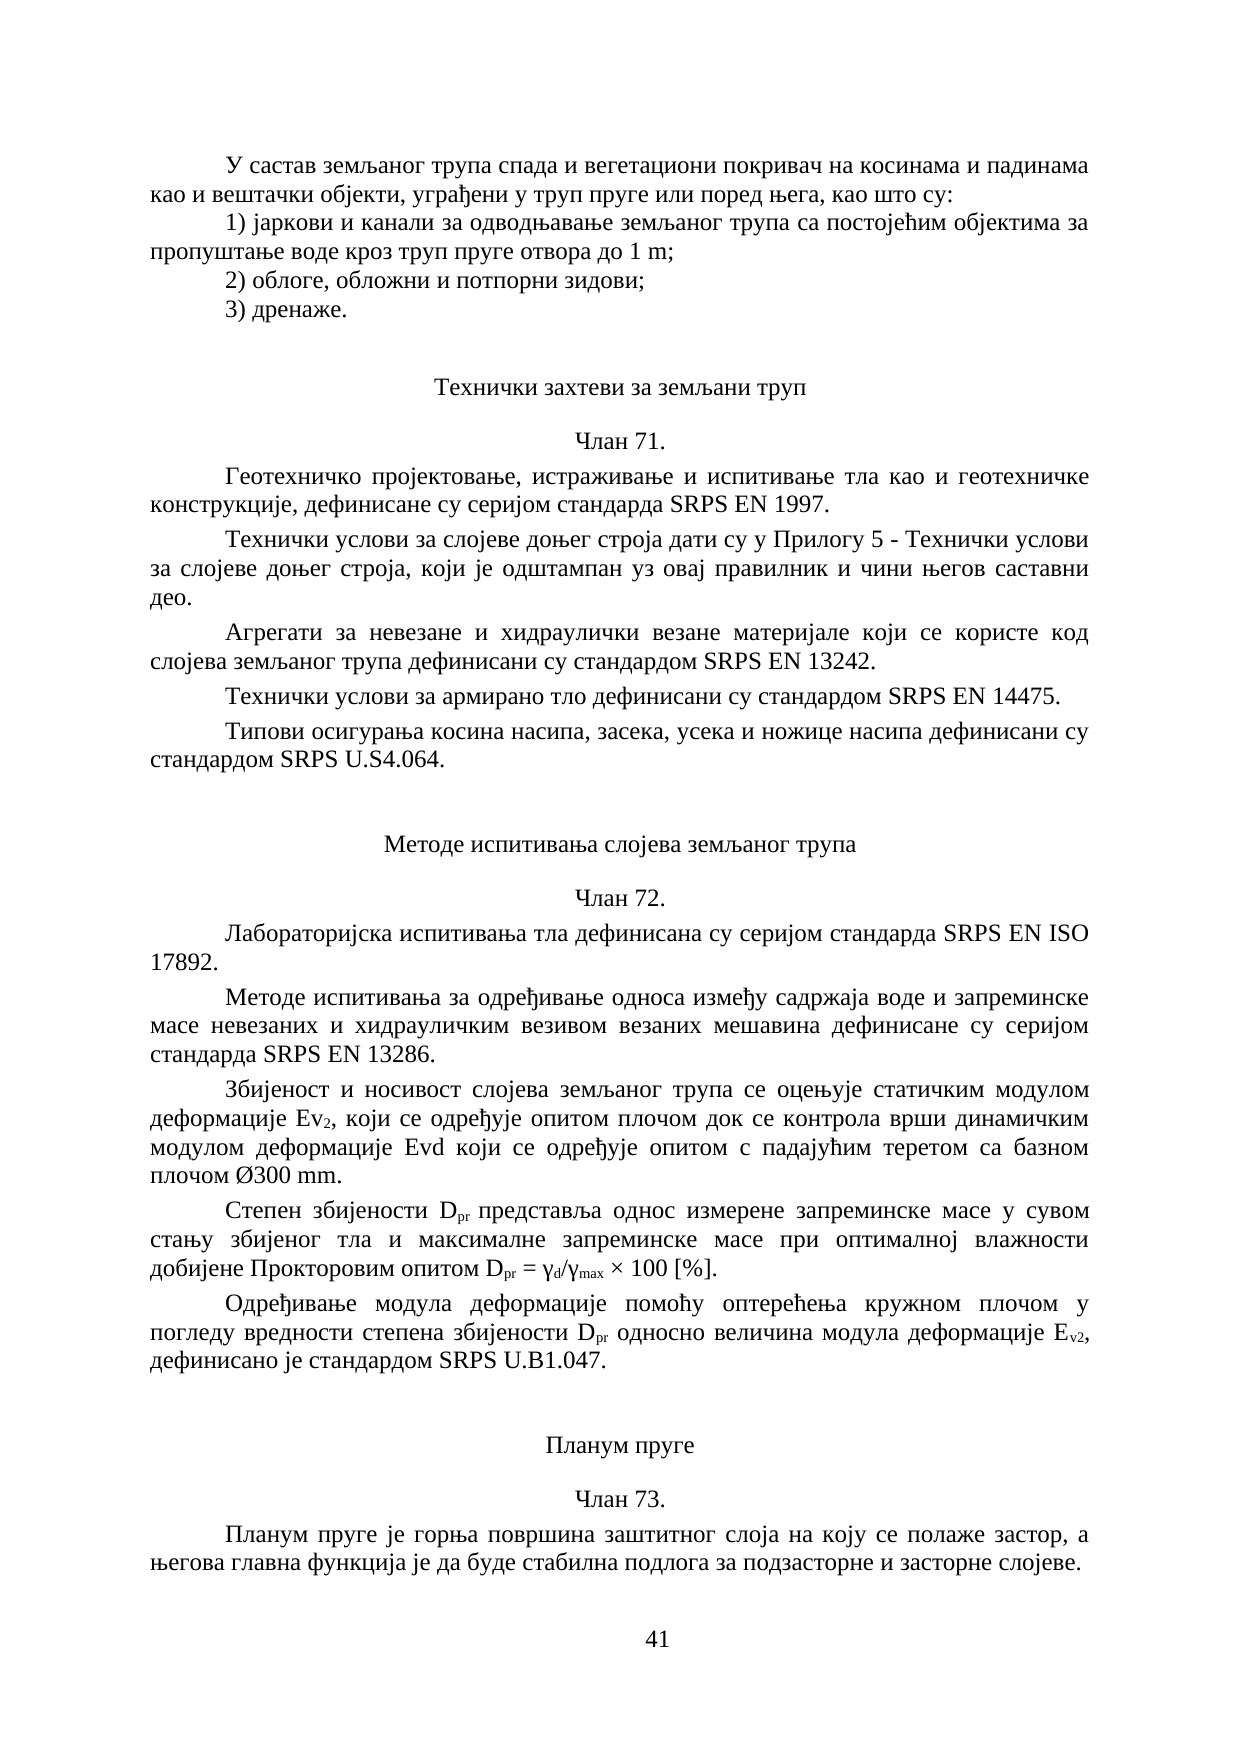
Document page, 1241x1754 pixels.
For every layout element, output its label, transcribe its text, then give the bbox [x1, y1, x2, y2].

text Члан 72. [150, 883, 1090, 912]
text У састав земљаног трупа спада и вегетациони покривач на косинама и падинама као и вештачки објекти, уграђени у труп пруге или поред њега, као што су: [150, 150, 1090, 207]
text Геотехничко пројектовање, истраживање и испитивање тла као и геотехничке конструкције, дефинисане су серијом стандарда SRPS EN 1997. [150, 461, 1090, 518]
text Планум пруге je горња површина заштитног слоја на коју се полаже застор, а његова главна функција је да буде стабилна подлога за подзасторне и засторне слојеве. [150, 1519, 1090, 1576]
text Технички услови за слојеве доњег строја дати су у Прилогу 5 - Технички услови за слојеве доњег строја, који је одштампан уз овај правилник и чини његов саставни део. [150, 524, 1090, 611]
text Лабораторијска испитивања тла дефинисана су серијом стандарда SRPS EN ISO 17892. [150, 918, 1090, 975]
text Члан 73. [150, 1484, 1090, 1512]
text Технички услови за армирано тло дефинисани су стандардом SRPS EN 14475. [150, 681, 1090, 709]
text 3) дренаже. [150, 294, 1090, 322]
text 1) jаркови и канали за одводњавање земљаног трупа са постојећим објектима за пропуштање воде кроз труп пруге отвора до 1 m; [150, 207, 1090, 265]
text Технички захтеви за земљани труп [150, 372, 1090, 401]
text Методе испитивања слојева земљаног трупа [150, 829, 1090, 858]
text Методе испитивања за одређивање односа између садржаја воде и запреминске масе невезаних и хидрауличким везивом везаних мешавина дефинисане су серијом стандарда SRPS EN 13286. [150, 982, 1090, 1068]
text Агрегати за невезане и хидраулички везане материјале који се користе код слојева земљаног трупа дефинисани су стандардом SRPS EN 13242. [150, 617, 1090, 674]
text 2) облоге, обложни и потпорни зидови; [150, 265, 1090, 294]
text Члан 71. [150, 426, 1090, 454]
text Збијеност и носивост слојева земљаног трупа се оцењује статичким модулом деформације Еv2, који се одређује опитом плочом док се контрола врши динамичким модулом деформације Еvd који се одређује опитом с падајућим теретом са базном плочом Ø300 mm. [150, 1074, 1090, 1189]
text Одређивање модула деформације помоћу оптерећења кружном плочом у погледу вредности степена збијености Dpr односно величина модула деформације Еv2, дефинисано је стандардом SRPS U.B1.047. [150, 1288, 1090, 1374]
text Планум пруге [150, 1430, 1090, 1459]
text Степен збијености Dpr представља однос измерене запреминске масе у сувом стању збијеног тла и максималне запреминске масе при оптималној влажности добијене Прокторовим опитом Dpr = γd/γmax × 100 [%]. [150, 1195, 1090, 1282]
text Типови осигурања косина насипа, засека, усека и ножице насипа дефинисани су стандардом SRPS U.S4.064. [150, 716, 1090, 773]
